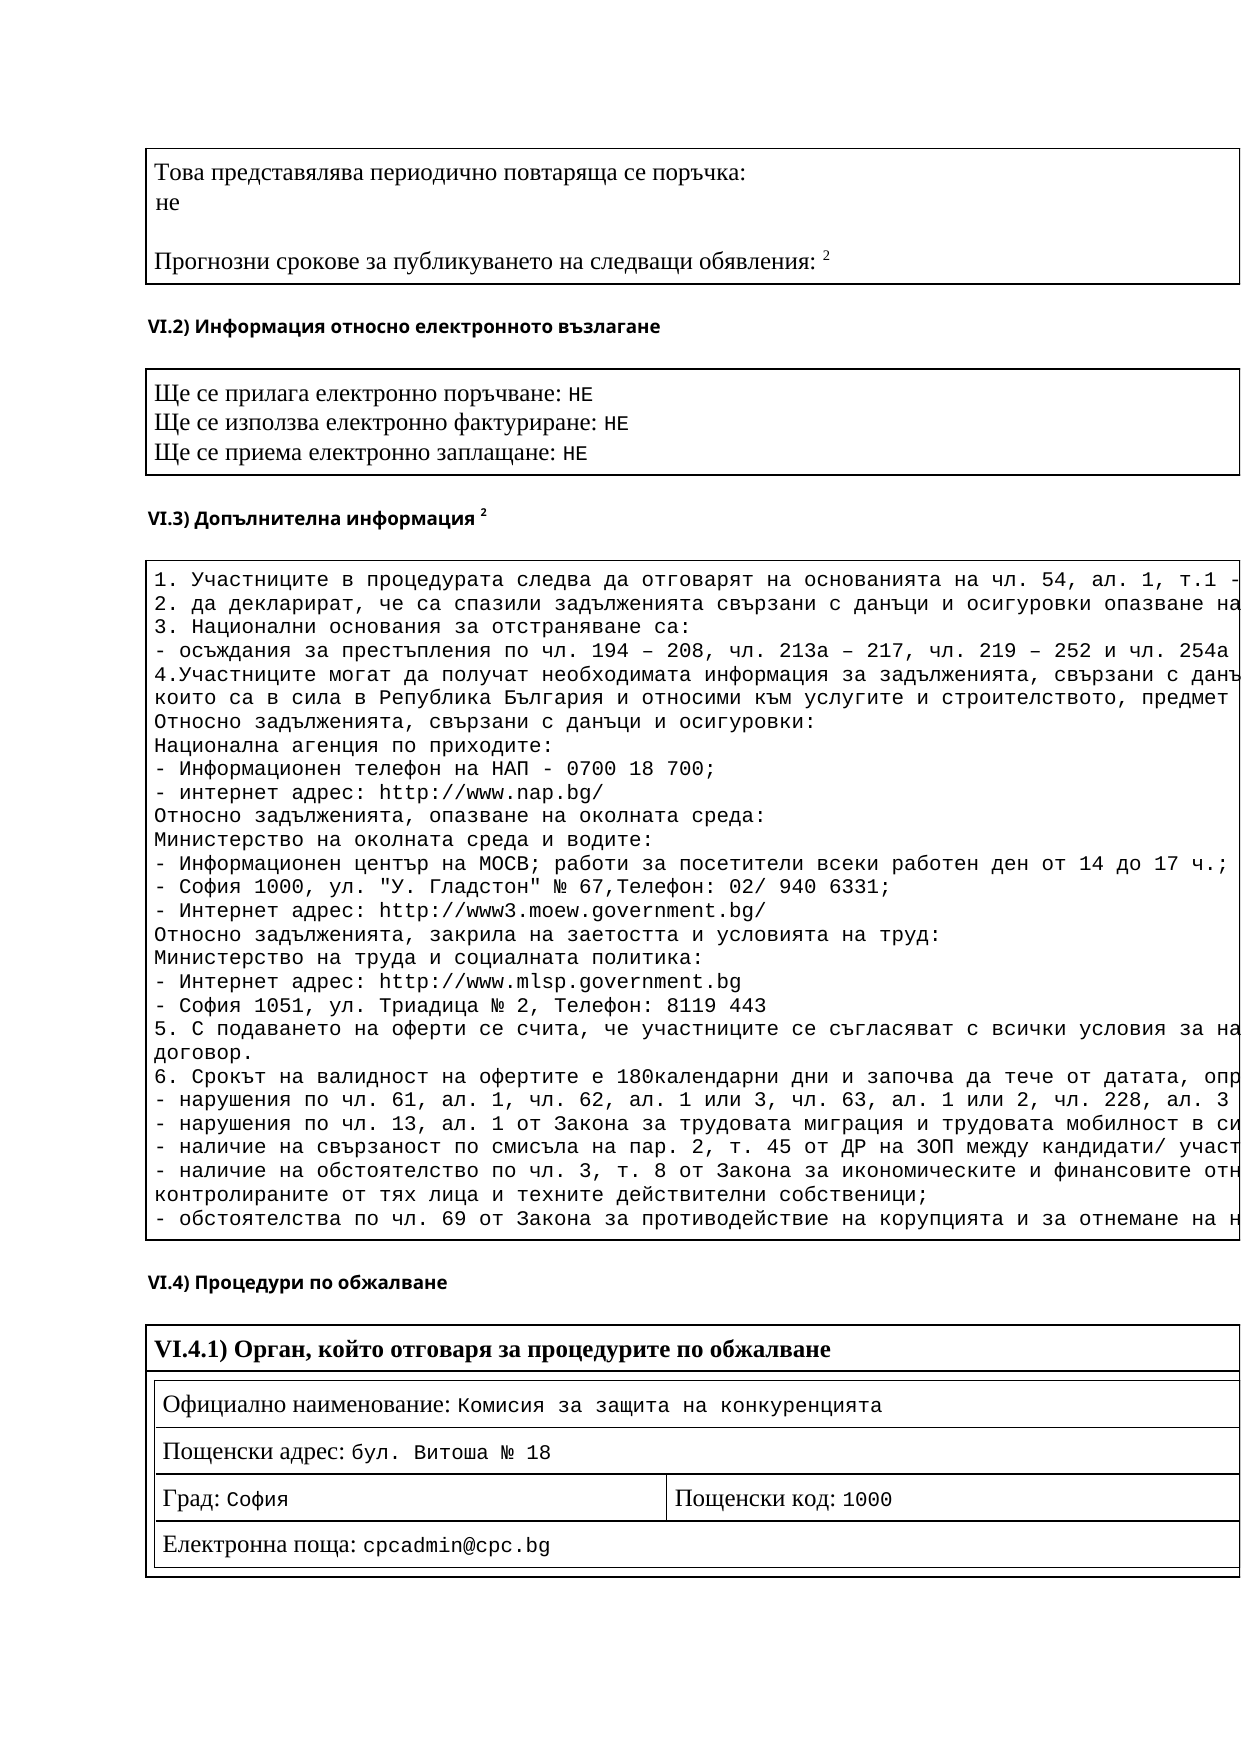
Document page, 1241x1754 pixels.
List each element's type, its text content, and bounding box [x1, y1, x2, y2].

text VI.3) Допълнителна информация 2 [148, 505, 1093, 531]
table_cell [147, 1372, 1239, 1576]
text VI.2) Информация относно електронното възлагане [148, 314, 1093, 339]
table_header Ще се прилага електронно поръчване: НЕ Ще се използва електронно фактуриране: НЕ Ще се приема електронно заплащане: НЕ [147, 370, 1239, 474]
text VI.4) Процедури по обжалване [148, 1270, 1093, 1295]
table_header Това представялява периодично повтаряща се поръчка: Прогнозни срокове за публикуването на следващи обявления: 2 [147, 149, 1239, 283]
table_header 1. Участниците в процедурата следва да отговарят на основанията на чл. 54, ал. 1, т.1 -7 от ЗОП; 2. да декларират, че са спазили задълженията свързани с данъци и осигуровки опазване на околната среда и закрила на заетостта и условита на труд, които са в сила за страната. 3. Национални основания за отстраняване са: - осъждания за престъпления по чл. 194 – 208, чл. 213а – 217, чл. 219 – 252 и чл. 254а – 255а и чл. 256 - 260 НК (чл. 54, ал. 1, т. 1 от ЗОП); 4.Участниците могат да получат необходимата информация за задълженията, свързани с данъци и осигуровки, опазване на околната среда, закрила на заетостта и условията на труд, които са в сила в Република България и относими към услугите и строителството, предмет на поръчката, както следва: Относно задълженията, свързани с данъци и осигуровки: Национална агенция по приходите: - Информационен телефон на НАП - 0700 18 700; - интернет адрес: http://www.nap.bg/ Относно задълженията, опазване на околната среда: Министерство на околната среда и водите: - Информационен център на МОСВ; работи за посетители всеки работен ден от 14 до 17 ч.; - София 1000, ул. "У. Гладстон" № 67,Телефон: 02/ 940 6331; - Интернет адрес: http://www3.moew.government.bg/ Относно задълженията, закрила на заетостта и условията на труд: Министерство на труда и социалната политика: - Интернет адрес: http://www.mlsp.government.bg - София 1051, ул. Триадица № 2, Телефон: 8119 443 5. С подаването на оферти се счита, че участниците се съгласяват с всички условия за на възложителя, в .ч. определения от него срок на валидност на офертите и и с проекта на договор. 6. Срокът на валидност на офертите е 180календарни дни и започва да тече от датата, определена за краен срок за получаване на оферти. - нарушения по чл. 61, ал. 1, чл. 62, ал. 1 или 3, чл. 63, ал. 1 или 2, чл. 228, ал. 3 от Кодекса на труда (чл. 54, ал. 1, т. 6 от ЗОП); - нарушения по чл. 13, ал. 1 от Закона за трудовата миграция и трудовата мобилност в сила от 23.05.2018 г. (чл. 54, ал. 1, т. 6 от ЗОП); - наличие на свързаност по смисъла на пар. 2, т. 45 от ДР на ЗОП между кандидати/ участници в конкретна процедура (чл. 107, т. 4 от ЗОП); - наличие на обстоятелство по чл. 3, т. 8 от Закона за икономическите и финансовите отношения с дружествата, регистрирани в юрисдикции с преференциален данъчен режим, контролираните от тях лица и техните действителни собственици; - обстоятелства по чл. 69 от Закона за противодействие на корупцията и за отнемане на незаконно придобитото имущество. [147, 561, 1239, 1239]
table_header VI.4.1) Орган, който отговаря за процедурите по обжалване [147, 1326, 1239, 1370]
